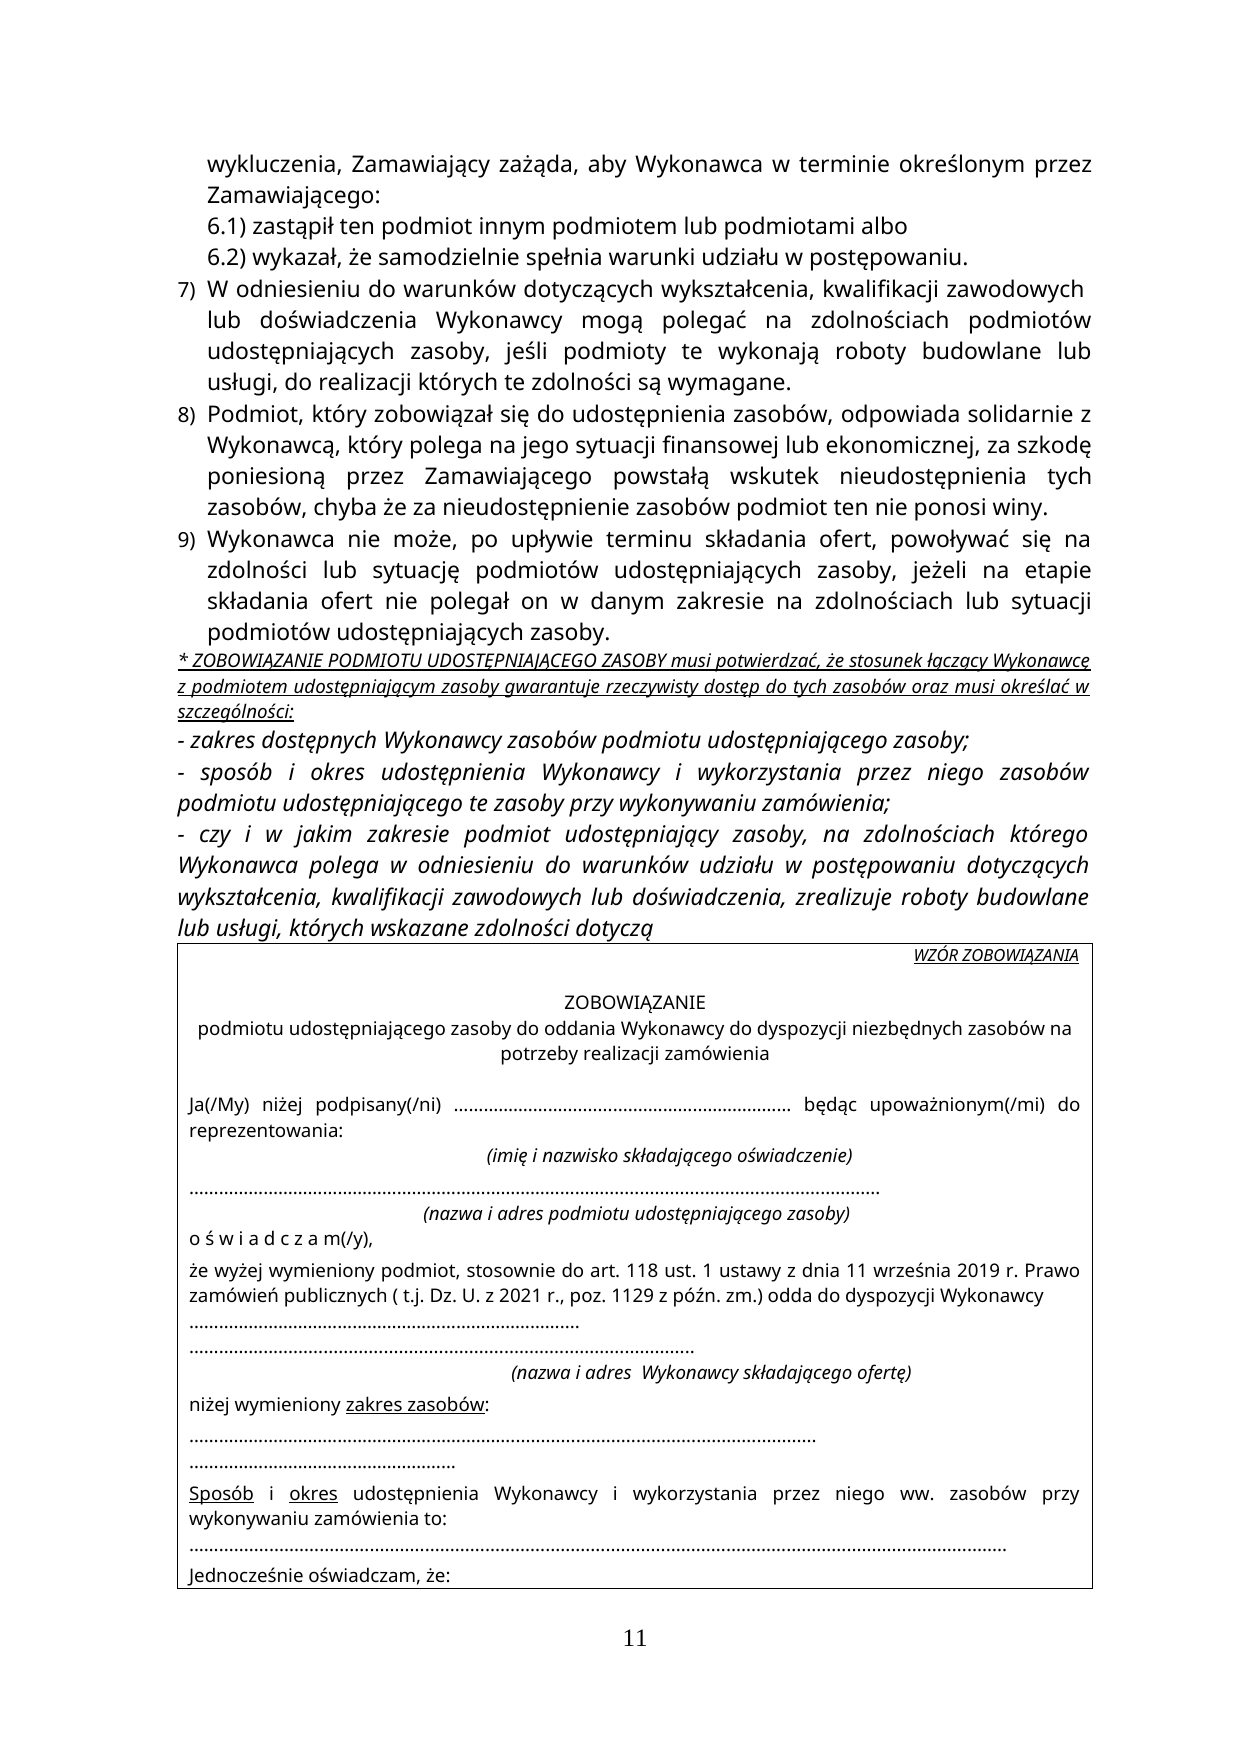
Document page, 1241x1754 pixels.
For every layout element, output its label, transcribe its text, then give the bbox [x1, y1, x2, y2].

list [177, 148, 1093, 210]
text 6.1) zastąpił ten podmiot innym podmiotem lub podmiotami albo [207, 210, 1093, 241]
text - sposób i okres udostępnienia Wykonawcy i wykorzystania przez niego zasobów podmiotu udostępniającego te zasoby przy wykonywaniu zamówienia; [177, 755, 1093, 818]
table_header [178, 944, 1092, 1588]
text * ZOBOWIĄZANIE PODMIOTU UDOSTĘPNIAJĄCEGO ZASOBY musi potwierdzać, że stosunek łączący Wykonawcę z podmiotem udostępniającym zasoby gwarantuje rzeczywisty dostęp do tych zasobów oraz musi określać w szczególności: [177, 648, 1093, 724]
list W odniesieniu do warunków dotyczących wykształcenia, kwalifikacji zawodowych lub doświadczenia Wykonawcy mogą polegać na zdolnościach podmiotów udostępniających zasoby, jeśli podmioty te wykonają roboty budowlane lub usługi, do realizacji których te zdolności są wymagane. [177, 273, 1093, 398]
text 6.2) wykazał, że samodzielnie spełnia warunki udziału w postępowaniu. [207, 241, 1093, 273]
text - czy i w jakim zakresie podmiot udostępniający zasoby, na zdolnościach którego Wykonawca polega w odniesieniu do warunków udziału w postępowaniu dotyczących wykształcenia, kwalifikacji zawodowych lub doświadczenia, zrealizuje roboty budowlane lub usługi, których wskazane zdolności dotyczą [177, 818, 1093, 943]
list Wykonawca nie może, po upływie terminu składania ofert, powoływać się na zdolności lub sytuację podmiotów udostępniających zasoby, jeżeli na etapie składania ofert nie polegał on w danym zakresie na zdolnościach lub sytuacji podmiotów udostępniających zasoby. [177, 523, 1093, 648]
text - zakres dostępnych Wykonawcy zasobów podmiotu udostępniającego zasoby; [177, 724, 1093, 755]
list Podmiot, który zobowiązał się do udostępnienia zasobów, odpowiada solidarnie z Wykonawcą, który polega na jego sytuacji finansowej lub ekonomicznej, za szkodę poniesioną przez Zamawiającego powstałą wskutek nieudostępnienia tych zasobów, chyba że za nieudostępnienie zasobów podmiot ten nie ponosi winy. [177, 398, 1093, 523]
